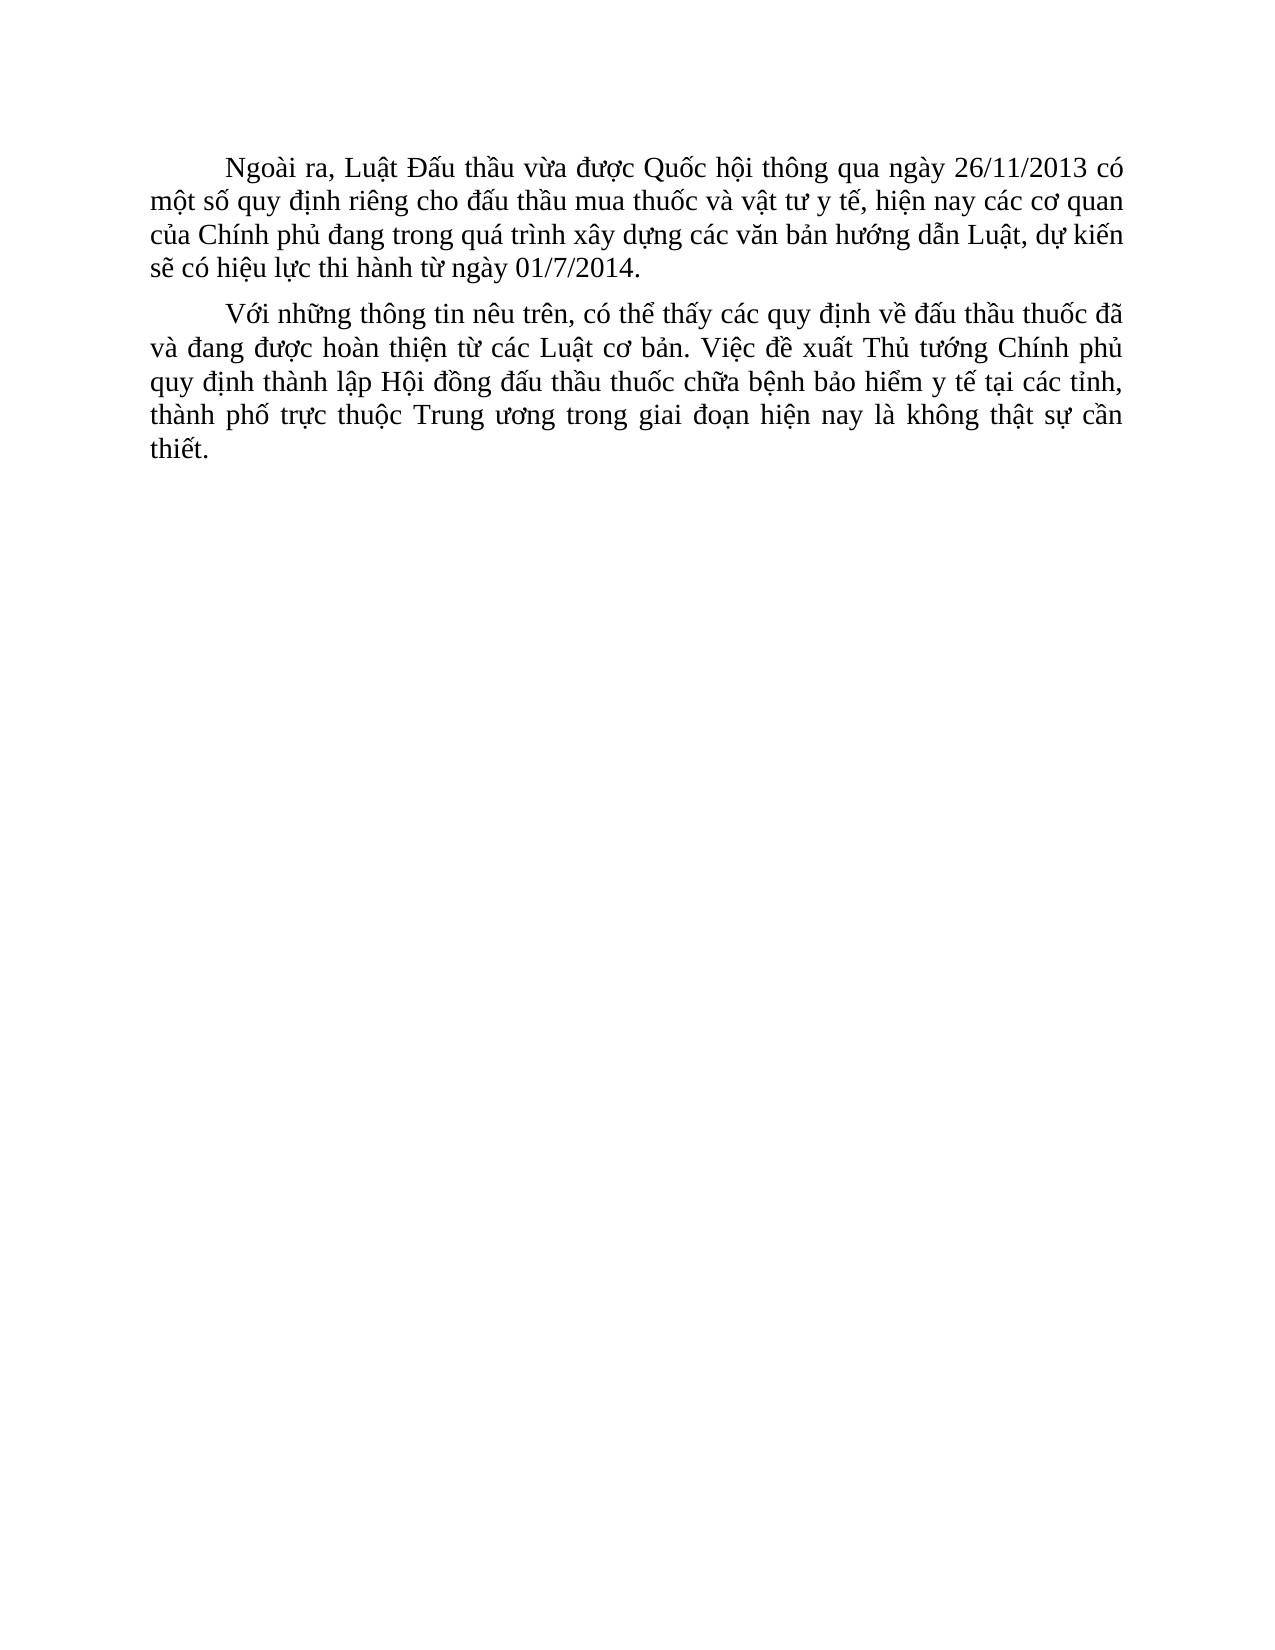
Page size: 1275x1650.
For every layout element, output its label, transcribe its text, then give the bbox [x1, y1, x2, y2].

text Với những thông tin nêu trên, có thể thấy các quy định về đấu thầu thuốc đã và đang được hoàn thiện từ các Luật cơ bản. Việc đề xuất Thủ tướng Chính phủ quy định thành lập Hội đồng đấu thầu thuốc chữa bệnh bảo hiểm y tế tại các tỉnh, thành phố trực thuộc Trung ương trong giai đoạn hiện nay là không thật sự cần thiết. [150, 297, 1125, 464]
text Ngoài ra, Luật Đấu thầu vừa được Quốc hội thông qua ngày 26/11/2013 có một số quy định riêng cho đấu thầu mua thuốc và vật tư y tế, hiện nay các cơ quan của Chính phủ đang trong quá trình xây dựng các văn bản hướng dẫn Luật, dự kiến sẽ có hiệu lực thi hành từ ngày 01/7/2014. [150, 150, 1125, 284]
